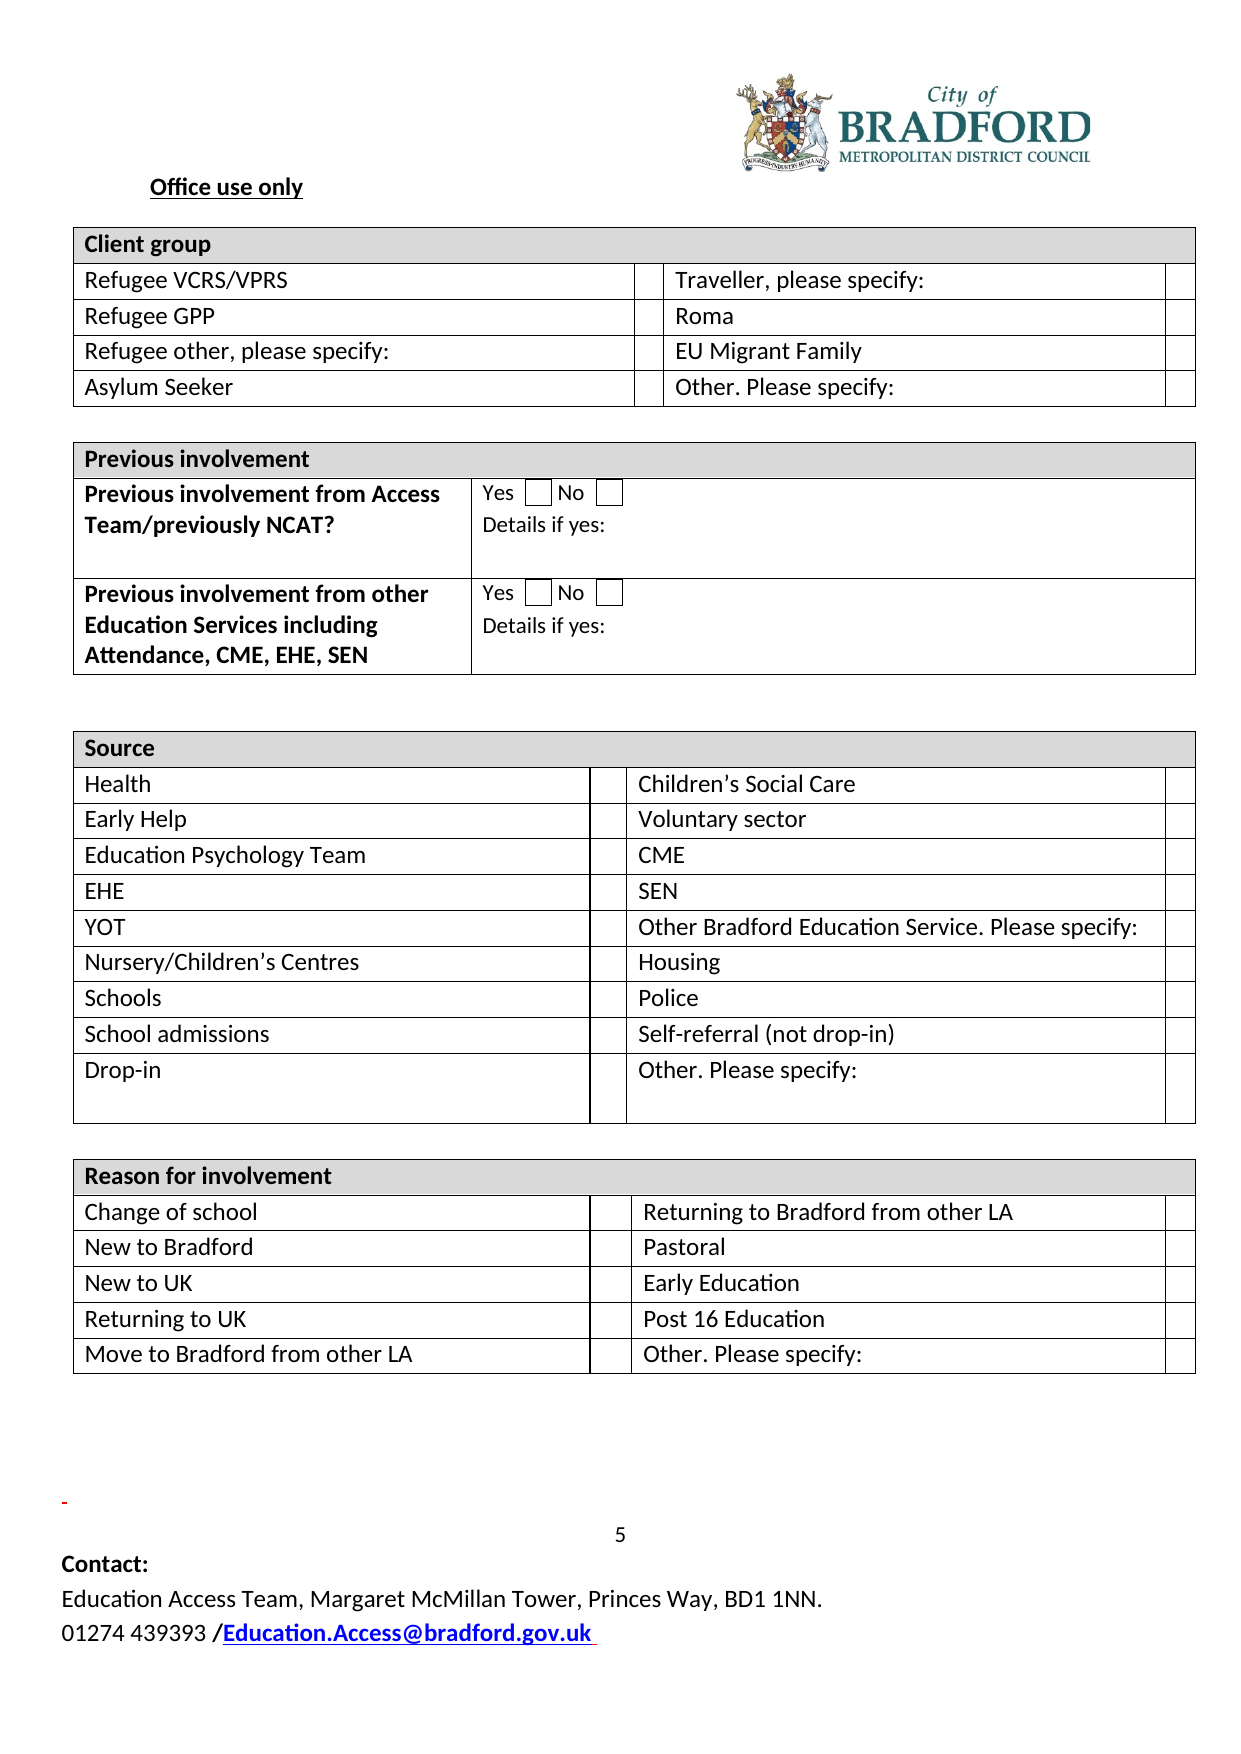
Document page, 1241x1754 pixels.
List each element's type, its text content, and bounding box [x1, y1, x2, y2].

table_cell [1166, 982, 1195, 1017]
table_cell SEN [627, 875, 1165, 910]
table_cell Other Bradford Education Service. Please specify: [627, 911, 1165, 946]
table_cell [591, 1196, 631, 1230]
table_cell Yes No Details if yes: [472, 579, 1195, 674]
table_cell Returning to Bradford from other LA [632, 1196, 1165, 1230]
table_cell [1166, 911, 1195, 946]
table_cell [591, 839, 626, 874]
table_cell Change of school [74, 1196, 589, 1230]
table_cell [1166, 839, 1195, 874]
table_cell [1166, 1339, 1195, 1373]
table_cell Education Psychology Team [74, 839, 589, 874]
table_header Previous involvement [74, 443, 1195, 477]
table_cell [635, 264, 663, 299]
table_cell Children’s Social Care [627, 768, 1165, 803]
table_cell Self-referral (not drop-in) [627, 1018, 1165, 1053]
table_cell Police [627, 982, 1165, 1017]
table_cell Schools [74, 982, 589, 1017]
table_cell Previous involvement from other Education Services including Attendance, CME, EHE, SEN [74, 579, 471, 674]
table_cell Housing [627, 947, 1165, 981]
table_cell [1166, 300, 1195, 334]
table_cell [591, 1303, 631, 1337]
table_cell Move to Bradford from other LA [74, 1339, 589, 1373]
table_cell [1166, 768, 1195, 803]
table_cell Previous involvement from Access Team/previously NCAT? [74, 479, 471, 577]
table_cell [591, 1339, 631, 1373]
table_cell [1166, 875, 1195, 910]
table_cell Voluntary sector [627, 804, 1165, 838]
table_cell Asylum Seeker [74, 371, 634, 406]
table_cell Other. Please specify: [664, 371, 1165, 406]
table_cell [1166, 804, 1195, 838]
text Office use only [150, 171, 1090, 202]
table_cell Yes No Details if yes: [472, 479, 1195, 577]
table_cell Returning to UK [74, 1303, 589, 1337]
table_cell School admissions [74, 1018, 589, 1053]
table_cell Roma [664, 300, 1165, 334]
table_header Client group [74, 228, 1195, 263]
table_cell [1166, 1267, 1195, 1302]
table_cell Early Help [74, 804, 589, 838]
table_cell [591, 1054, 626, 1123]
table_cell Other. Please specify: [632, 1339, 1165, 1373]
table_cell [635, 336, 663, 370]
table_cell New to UK [74, 1267, 589, 1302]
table_cell Pastoral [632, 1231, 1165, 1266]
table_cell Refugee GPP [74, 300, 634, 334]
table_cell [1166, 1196, 1195, 1230]
table_cell [1166, 1303, 1195, 1337]
table_cell Refugee other, please specify: [74, 336, 634, 370]
table_cell EU Migrant Family [664, 336, 1165, 370]
table_cell [591, 982, 626, 1017]
table_cell CME [627, 839, 1165, 874]
table_cell Drop-in [74, 1054, 589, 1123]
table_cell [591, 1018, 626, 1053]
table_cell [1166, 264, 1195, 299]
table_cell New to Bradford [74, 1231, 589, 1266]
table_cell [591, 768, 626, 803]
table_cell Nursery/Children’s Centres [74, 947, 589, 981]
table_cell [591, 804, 626, 838]
table_header Source [74, 732, 1195, 767]
table_cell Post 16 Education [632, 1303, 1165, 1337]
table_cell Early Education [632, 1267, 1165, 1302]
table_cell Traveller, please specify: [664, 264, 1165, 299]
picture [736, 73, 1091, 172]
table_cell Refugee VCRS/VPRS [74, 264, 634, 299]
table_cell Other. Please specify: [627, 1054, 1165, 1123]
table_cell [1166, 1054, 1195, 1123]
table_cell YOT [74, 911, 589, 946]
table_cell [1166, 1231, 1195, 1266]
table_cell EHE [74, 875, 589, 910]
table_cell [1166, 371, 1195, 406]
table_cell [1166, 336, 1195, 370]
table_cell [591, 875, 626, 910]
table_cell [1166, 947, 1195, 981]
table_cell [591, 1267, 631, 1302]
table_cell [635, 300, 663, 334]
table_header Reason for involvement [74, 1160, 1195, 1194]
table_cell [591, 1231, 631, 1266]
table_cell [591, 947, 626, 981]
table_cell [1166, 1018, 1195, 1053]
table_cell [591, 911, 626, 946]
table_cell [635, 371, 663, 406]
table_cell Health [74, 768, 589, 803]
